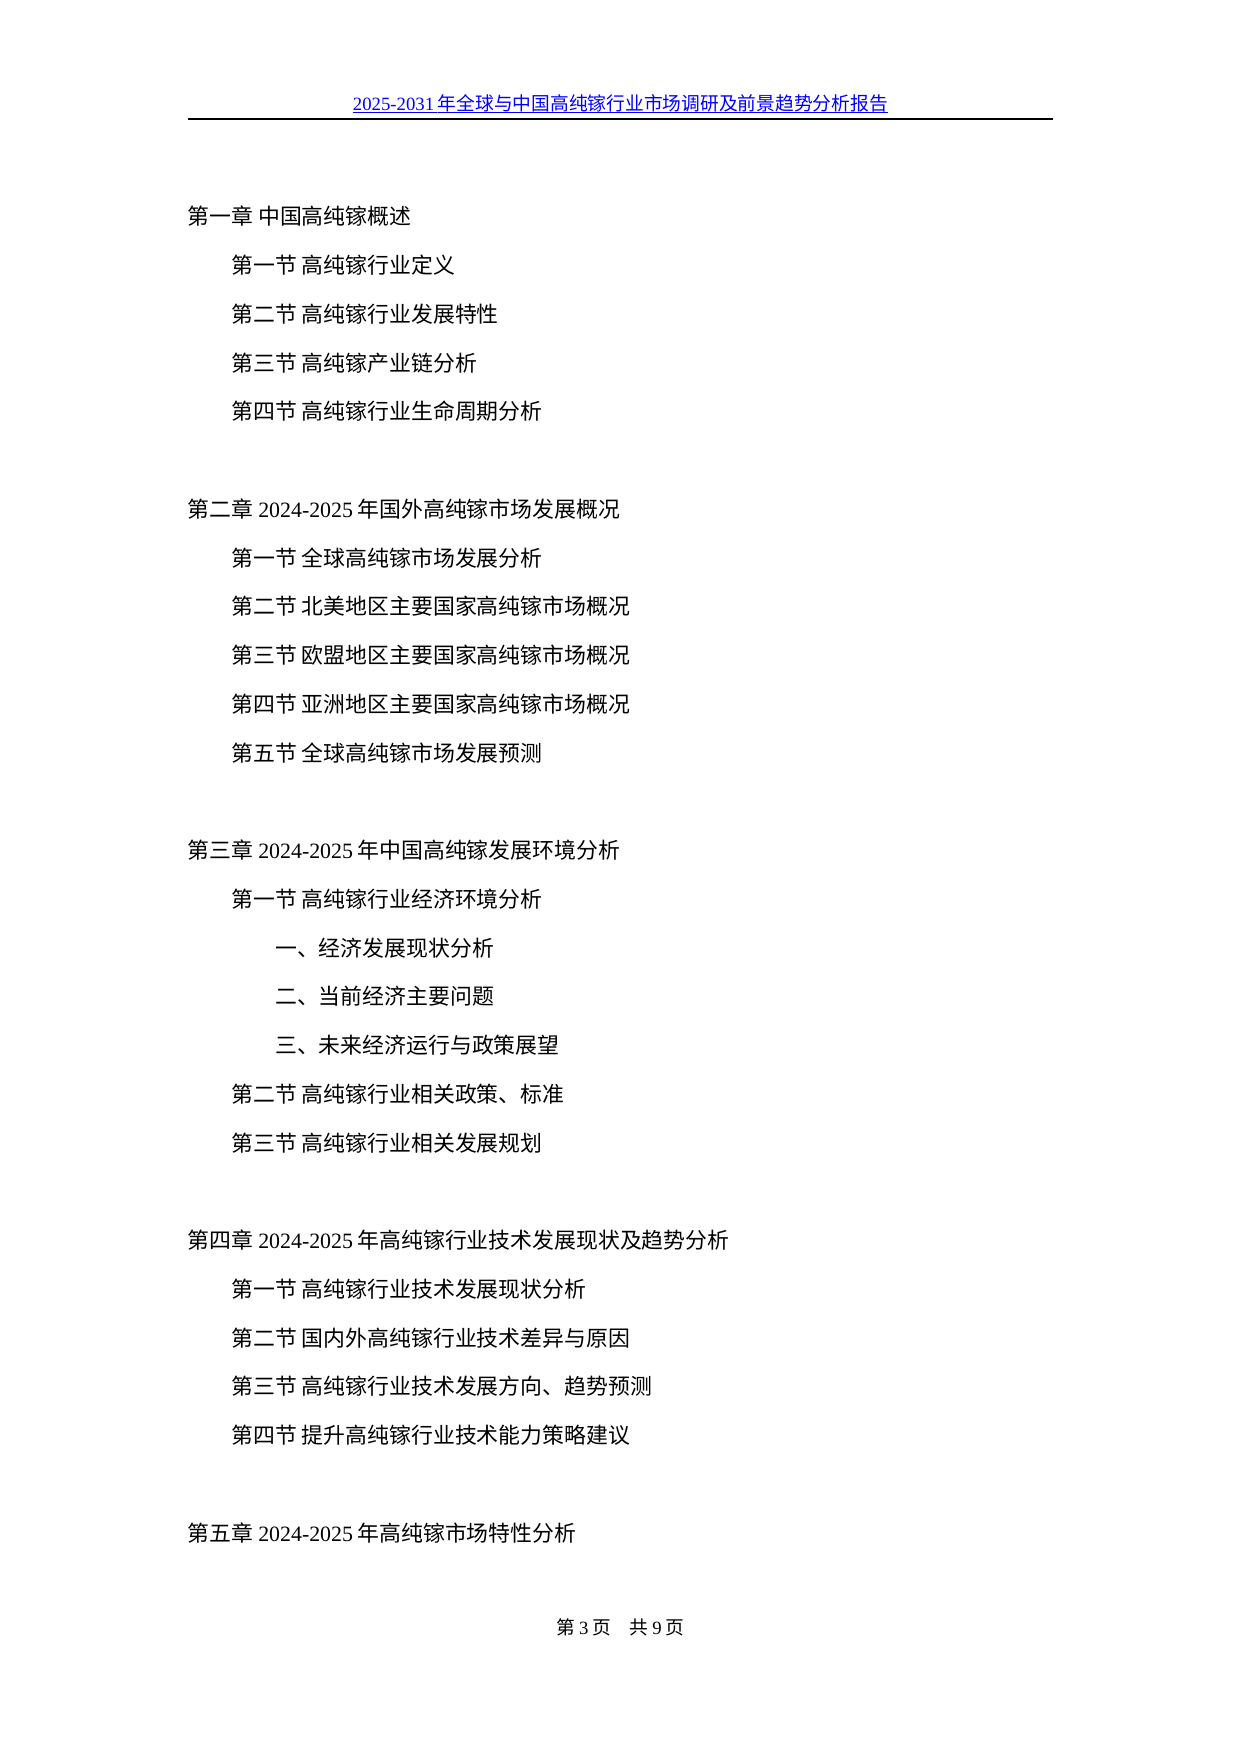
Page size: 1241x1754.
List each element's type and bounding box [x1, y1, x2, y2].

text [187, 150, 1053, 1548]
